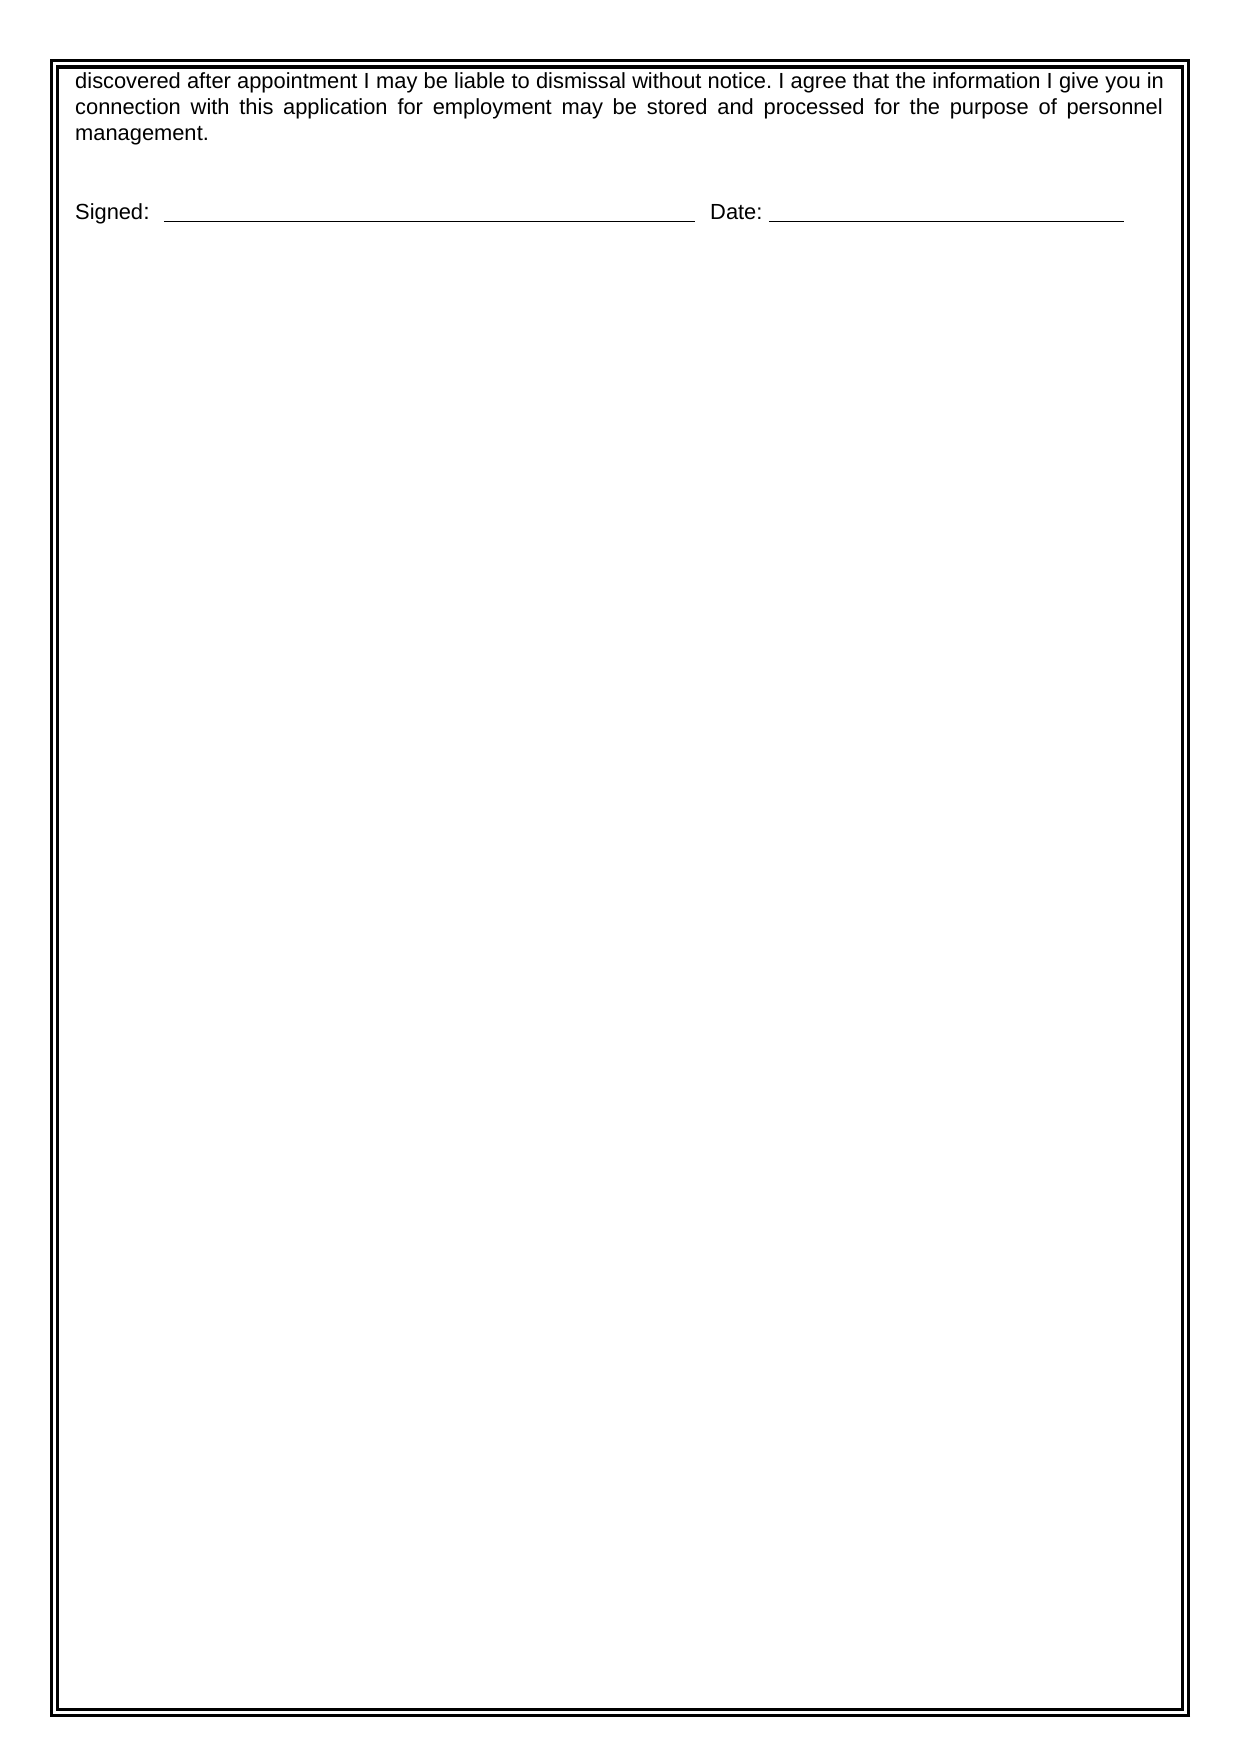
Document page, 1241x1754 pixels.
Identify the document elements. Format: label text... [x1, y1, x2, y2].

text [75, 69, 1165, 145]
text Signed: Date: [75, 198, 1165, 224]
